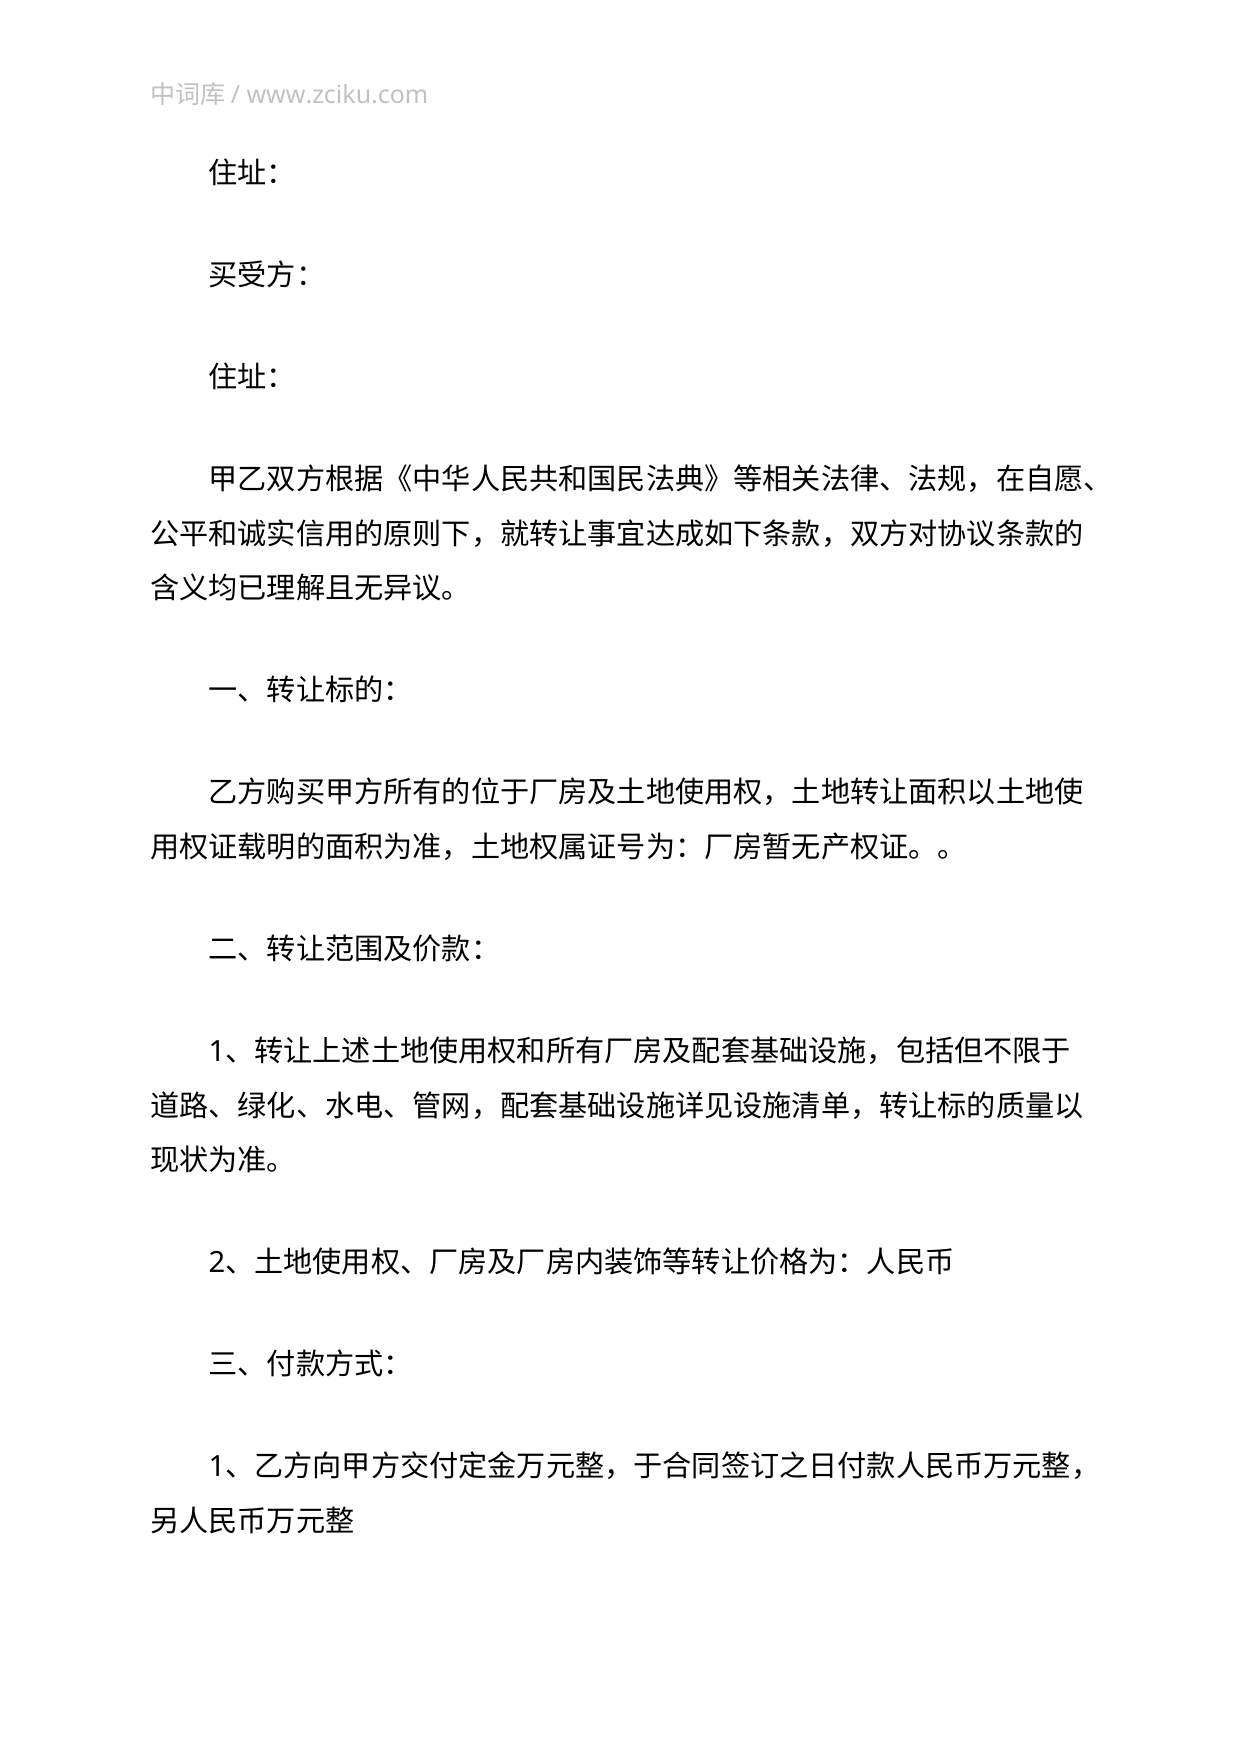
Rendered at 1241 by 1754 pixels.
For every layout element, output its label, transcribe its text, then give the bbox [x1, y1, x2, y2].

text 住址： [150, 150, 1090, 192]
text 三、付款方式： [150, 1341, 1090, 1383]
text 二、转让范围及价款： [150, 925, 1090, 968]
text 2、土地使用权、厂房及厂房内装饰等转让价格为：人民币 [150, 1239, 1090, 1281]
text 一、转让标的： [150, 667, 1090, 709]
text 乙方购买甲方所有的位于厂房及土地使用权，土地转让面积以土地使用权证载明的面积为准，土地权属证号为：厂房暂无产权证。。 [150, 769, 1090, 866]
text 1、转让上述土地使用权和所有厂房及配套基础设施，包括但不限于道路、绿化、水电、管网，配套基础设施详见设施清单，转让标的质量以现状为准。 [150, 1027, 1090, 1179]
text 1、乙方向甲方交付定金万元整，于合同签订之日付款人民币万元整，另人民币万元整 [150, 1442, 1090, 1540]
text 住址： [150, 353, 1090, 396]
text 买受方： [150, 252, 1090, 294]
text 甲乙双方根据《中华人民共和国民法典》等相关法律、法规，在自愿、公平和诚实信用的原则下，就转让事宜达成如下条款，双方对协议条款的含义均已理解且无异议。 [150, 455, 1090, 607]
